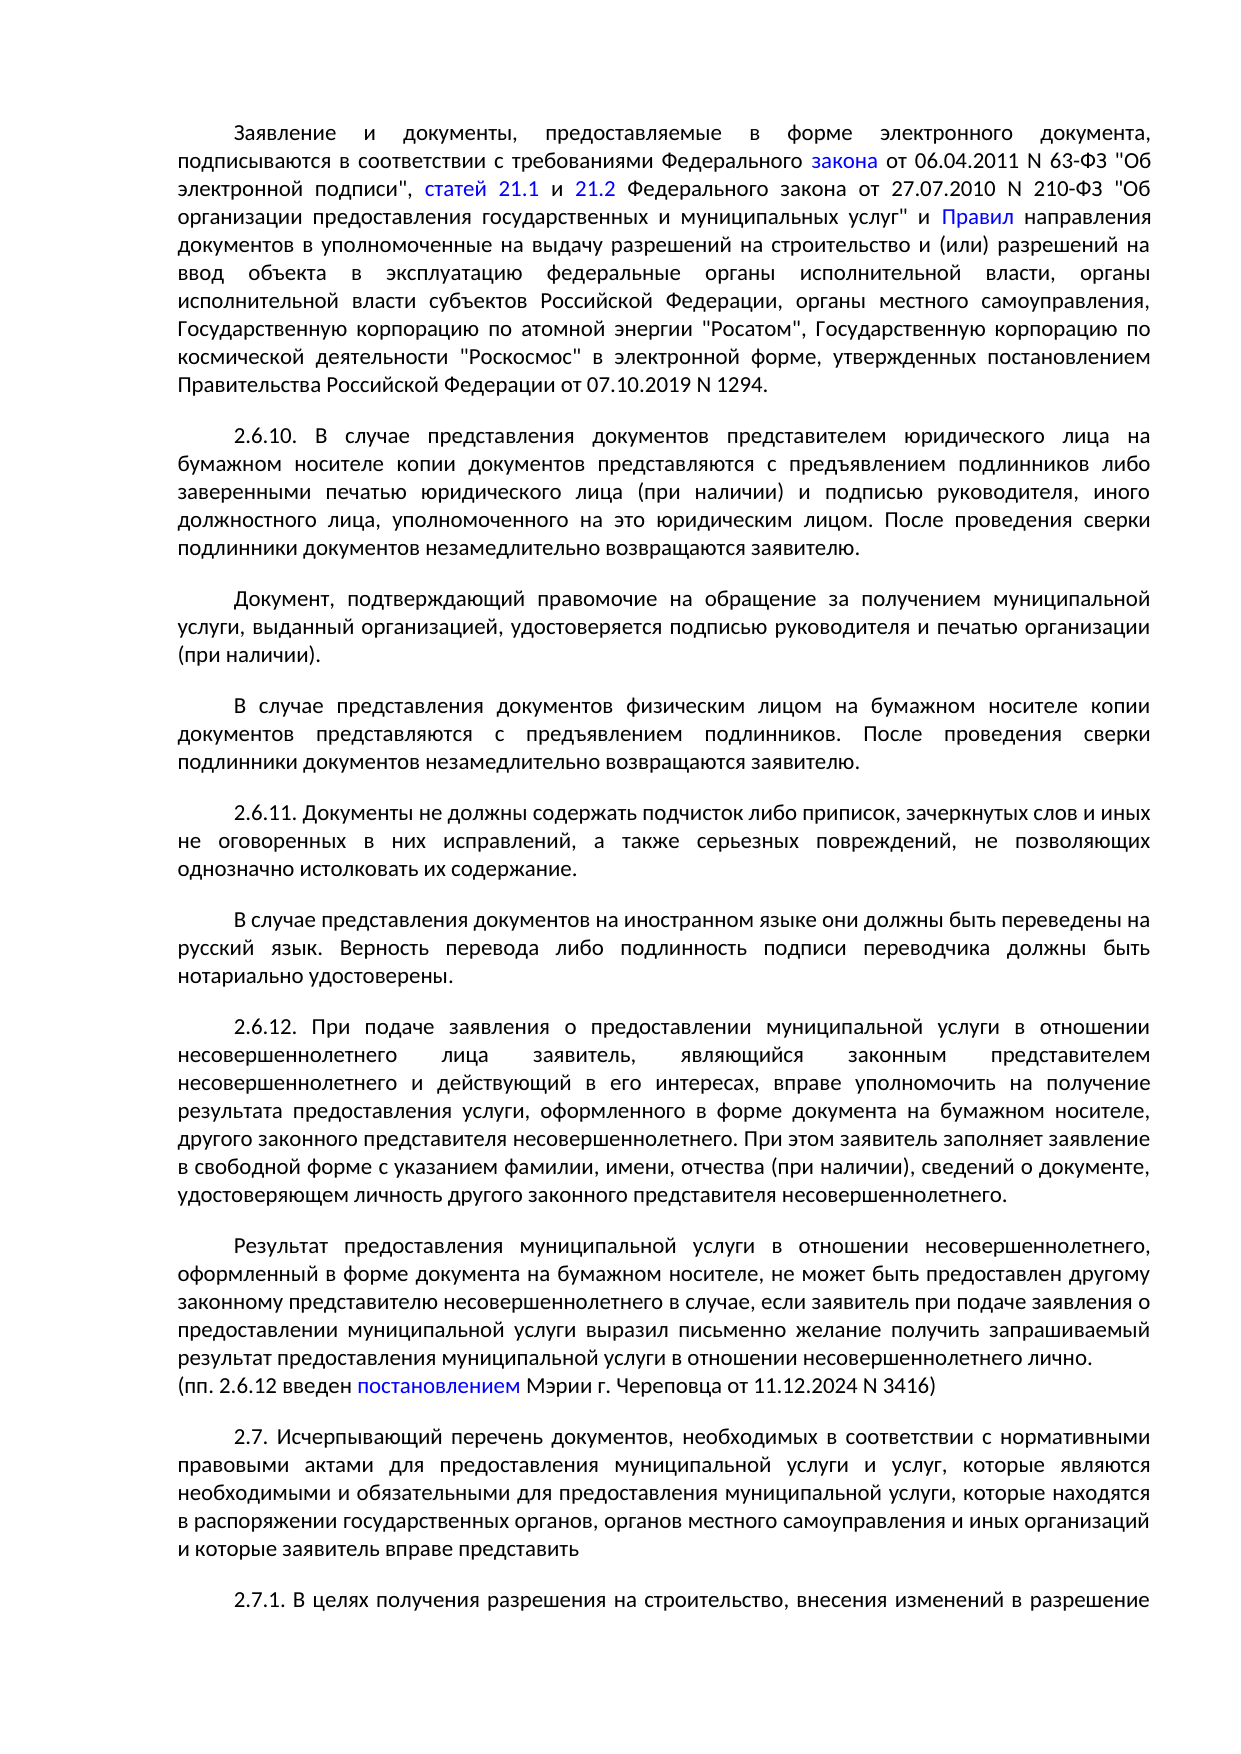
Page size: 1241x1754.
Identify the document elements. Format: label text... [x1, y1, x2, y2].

text 2.7. Исчерпывающий перечень документов, необходимых в соответствии с нормативными правовыми актами для предоставления муниципальной услуги и услуг, которые являются необходимыми и обязательными для предоставления муниципальной услуги, которые находятся в распоряжении государственных органов, органов местного самоуправления и иных организаций и которые заявитель вправе представить [177, 1422, 1152, 1562]
text 2.6.10. В случае представления документов представителем юридического лица на бумажном носителе копии документов представляются с предъявлением подлинников либо заверенными печатью юридического лица (при наличии) и подписью руководителя, иного должностного лица, уполномоченного на это юридическим лицом. После проведения сверки подлинники документов незамедлительно возвращаются заявителю. [177, 421, 1152, 561]
text Документ, подтверждающий правомочие на обращение за получением муниципальной услуги, выданный организацией, удостоверяется подписью руководителя и печатью организации (при наличии). [177, 584, 1152, 668]
text 2.6.11. Документы не должны содержать подчисток либо приписок, зачеркнутых слов и иных не оговоренных в них исправлений, а также серьезных повреждений, не позволяющих однозначно истолковать их содержание. [177, 798, 1152, 882]
text (пп. 2.6.12 введен постановлением Мэрии г. Череповца от 11.12.2024 N 3416) [177, 1371, 1152, 1399]
text В случае представления документов физическим лицом на бумажном носителе копии документов представляются с предъявлением подлинников. После проведения сверки подлинники документов незамедлительно возвращаются заявителю. [177, 691, 1152, 775]
text Заявление и документы, предоставляемые в форме электронного документа, подписываются в соответствии с требованиями Федерального закона от 06.04.2011 N 63-ФЗ "Об электронной подписи", статей 21.1 и 21.2 Федерального закона от 27.07.2010 N 210-ФЗ "Об организации предоставления государственных и муниципальных услуг" и Правил направления документов в уполномоченные на выдачу разрешений на строительство и (или) разрешений на ввод объекта в эксплуатацию федеральные органы исполнительной власти, органы исполнительной власти субъектов Российской Федерации, органы местного самоуправления, Государственную корпорацию по атомной энергии "Росатом", Государственную корпорацию по космической деятельности "Роскосмос" в электронной форме, утвержденных постановлением Правительства Российской Федерации от 07.10.2019 N 1294. [177, 118, 1152, 398]
text 2.6.12. При подаче заявления о предоставлении муниципальной услуги в отношении несовершеннолетнего лица заявитель, являющийся законным представителем несовершеннолетнего и действующий в его интересах, вправе уполномочить на получение результата предоставления услуги, оформленного в форме документа на бумажном носителе, другого законного представителя несовершеннолетнего. При этом заявитель заполняет заявление в свободной форме с указанием фамилии, имени, отчества (при наличии), сведений о документе, удостоверяющем личность другого законного представителя несовершеннолетнего. [177, 1012, 1152, 1208]
text В случае представления документов на иностранном языке они должны быть переведены на русский язык. Верность перевода либо подлинность подписи переводчика должны быть нотариально удостоверены. [177, 905, 1152, 989]
text Результат предоставления муниципальной услуги в отношении несовершеннолетнего, оформленный в форме документа на бумажном носителе, не может быть предоставлен другому законному представителю несовершеннолетнего в случае, если заявитель при подаче заявления о предоставлении муниципальной услуги выразил письменно желание получить запрашиваемый результат предоставления муниципальной услуги в отношении несовершеннолетнего лично. [177, 1231, 1152, 1371]
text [177, 1585, 1152, 1613]
